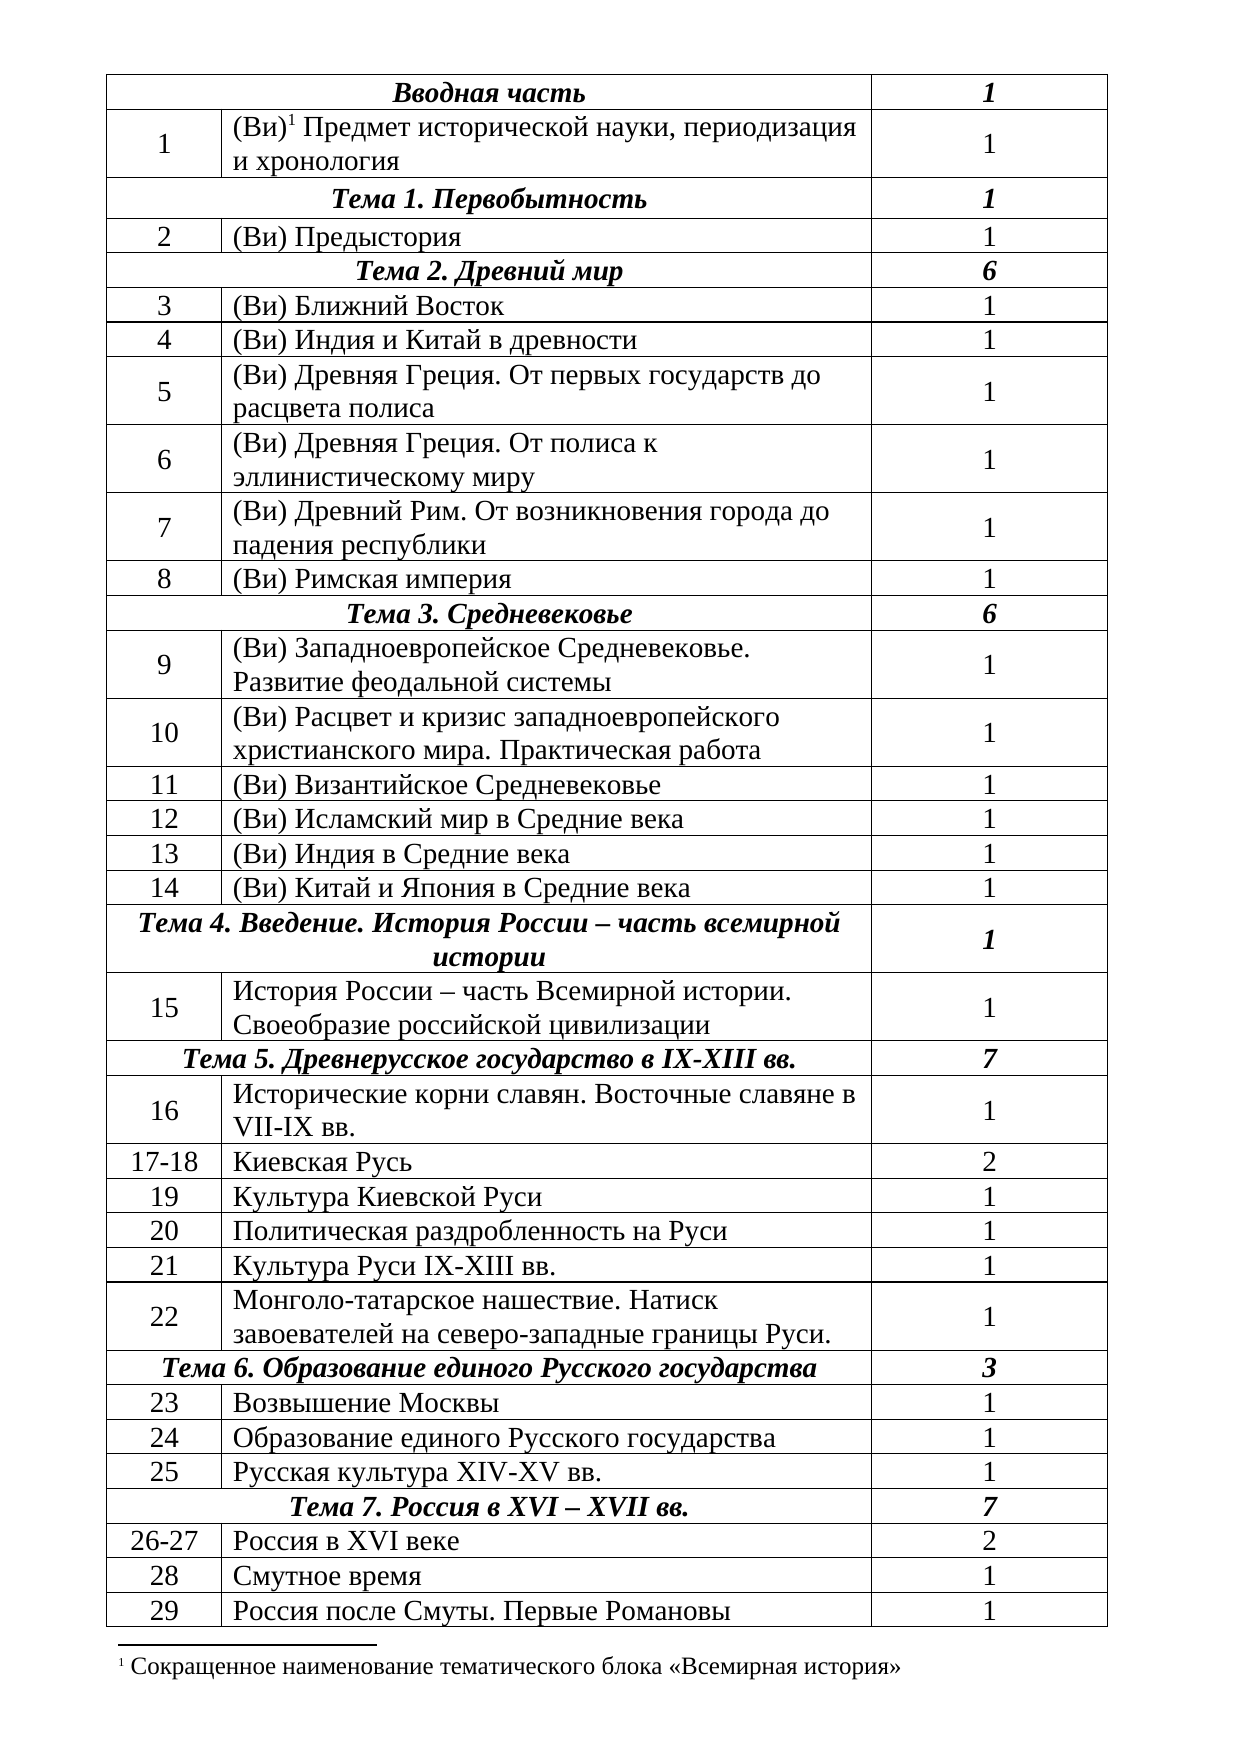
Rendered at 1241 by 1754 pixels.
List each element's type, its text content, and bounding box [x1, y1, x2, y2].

table_cell Тема 7. Россия в XVI – XVII вв. [107, 1489, 871, 1522]
table_cell 1 [872, 1076, 1107, 1143]
table_cell 3 [872, 1351, 1107, 1384]
table_cell 7 [107, 493, 221, 560]
table_cell (Ви) Предмет исторической науки, периодизация и хронология [222, 110, 871, 177]
table_cell 1 [872, 323, 1107, 356]
table_cell 7 [872, 1489, 1107, 1522]
table_cell 26-27 [107, 1524, 221, 1557]
table_cell 1 [872, 1248, 1107, 1281]
table_cell (Ви) Древняя Греция. От первых государств до расцвета полиса [222, 357, 871, 424]
table_cell 29 [107, 1593, 221, 1626]
table_cell 22 [107, 1283, 221, 1349]
table_cell 1 [872, 1179, 1107, 1212]
table_cell 1 [872, 767, 1107, 800]
table_cell 14 [107, 871, 221, 904]
table_cell 8 [107, 561, 221, 595]
table_cell 23 [107, 1385, 221, 1419]
table_cell (Ви) Западноевропейское Средневековье. Развитие феодальной системы [222, 631, 871, 698]
table_cell 9 [107, 631, 221, 698]
table_cell 1 [872, 801, 1107, 835]
table_cell 28 [107, 1558, 221, 1592]
table_cell Тема 3. Средневековье [107, 596, 871, 629]
table_cell 6 [872, 596, 1107, 629]
table_cell 2 [107, 219, 221, 252]
table_cell 4 [107, 323, 221, 356]
table_cell Образование единого Русского государства [222, 1420, 871, 1453]
table_cell 25 [107, 1454, 221, 1488]
table_cell 6 [107, 425, 221, 492]
table_cell (Ви) Предыстория [222, 219, 871, 252]
table_cell 1 [872, 1213, 1107, 1247]
table_cell (Ви) Древний Рим. От возникновения города до падения республики [222, 493, 871, 560]
table_cell 1 [872, 357, 1107, 424]
table_cell Смутное время [222, 1558, 871, 1592]
table_cell (Ви) Римская империя [222, 561, 871, 595]
table_cell 1 [872, 493, 1107, 560]
table_cell 1 [872, 905, 1107, 972]
table_cell 1 [872, 1283, 1107, 1349]
table_cell (Ви) Индия в Средние века [222, 836, 871, 869]
table_cell 17-18 [107, 1144, 221, 1178]
table_cell (Ви) Китай и Япония в Средние века [222, 871, 871, 904]
table_cell Россия после Смуты. Первые Романовы [222, 1593, 871, 1626]
table_cell 7 [872, 1041, 1107, 1075]
table_cell Возвышение Москвы [222, 1385, 871, 1419]
table_cell 1 [872, 1420, 1107, 1453]
table_cell 19 [107, 1179, 221, 1212]
table_cell Монголо-татарское нашествие. Натиск завоевателей на северо-западные границы Руси. [222, 1283, 871, 1349]
table_cell 12 [107, 801, 221, 835]
table_cell 1 [872, 836, 1107, 869]
table_cell 1 [872, 219, 1107, 252]
table_cell Тема 6. Образование единого Русского государства [107, 1351, 871, 1384]
table_cell 24 [107, 1420, 221, 1453]
table_cell 1 [872, 110, 1107, 177]
table_cell (Ви) Ближний Восток [222, 288, 871, 321]
table_cell Тема 2. Древний мир [107, 253, 871, 287]
table_cell 20 [107, 1213, 221, 1247]
table_cell Культура Киевской Руси [222, 1179, 871, 1212]
table_cell 1 [872, 699, 1107, 766]
table_cell 3 [107, 288, 221, 321]
table_cell 6 [872, 253, 1107, 287]
table_cell 1 [872, 973, 1107, 1040]
table_cell 10 [107, 699, 221, 766]
table_cell (Ви) Древняя Греция. От полиса к эллинистическому миру [222, 425, 871, 492]
table_cell (Ви) Византийское Средневековье [222, 767, 871, 800]
table_cell 21 [107, 1248, 221, 1281]
table_cell 2 [872, 1524, 1107, 1557]
table_cell 1 [872, 1385, 1107, 1419]
table_cell 1 [107, 110, 221, 177]
table_cell Исторические корни славян. Восточные славяне в VII-IX вв. [222, 1076, 871, 1143]
table_cell Россия в XVI веке [222, 1524, 871, 1557]
table_cell 2 [872, 1144, 1107, 1178]
table_cell 1 [872, 631, 1107, 698]
table_cell 1 [872, 561, 1107, 595]
table_cell 1 [872, 425, 1107, 492]
table_cell 11 [107, 767, 221, 800]
table_cell 1 [872, 1558, 1107, 1592]
table_cell (Ви) Расцвет и кризис западноевропейского христианского мира. Практическая работа [222, 699, 871, 766]
table_cell 1 [872, 75, 1107, 108]
table_cell Русская культура XIV-XV вв. [222, 1454, 871, 1488]
table_cell 1 [872, 178, 1107, 218]
table_cell 1 [872, 288, 1107, 321]
table_cell 13 [107, 836, 221, 869]
table_cell Политическая раздробленность на Руси [222, 1213, 871, 1247]
table_cell 1 [872, 1593, 1107, 1626]
table_cell 5 [107, 357, 221, 424]
table_cell Тема 1. Первобытность [107, 178, 871, 218]
table_cell Тема 4. Введение. История России – часть всемирной истории [107, 905, 871, 972]
table_cell Киевская Русь [222, 1144, 871, 1178]
table_cell (Ви) Индия и Китай в древности [222, 323, 871, 356]
table_cell 16 [107, 1076, 221, 1143]
table_cell 15 [107, 973, 221, 1040]
table_cell Тема 5. Древнерусское государство в IX-XIII вв. [107, 1041, 871, 1075]
table_cell Вводная часть [107, 75, 871, 108]
table_cell История России – часть Всемирной истории. Своеобразие российской цивилизации [222, 973, 871, 1040]
table_cell 1 [872, 871, 1107, 904]
table_cell Культура Руси IX-XIII вв. [222, 1248, 871, 1281]
table_cell (Ви) Исламский мир в Средние века [222, 801, 871, 835]
table_cell 1 [872, 1454, 1107, 1488]
